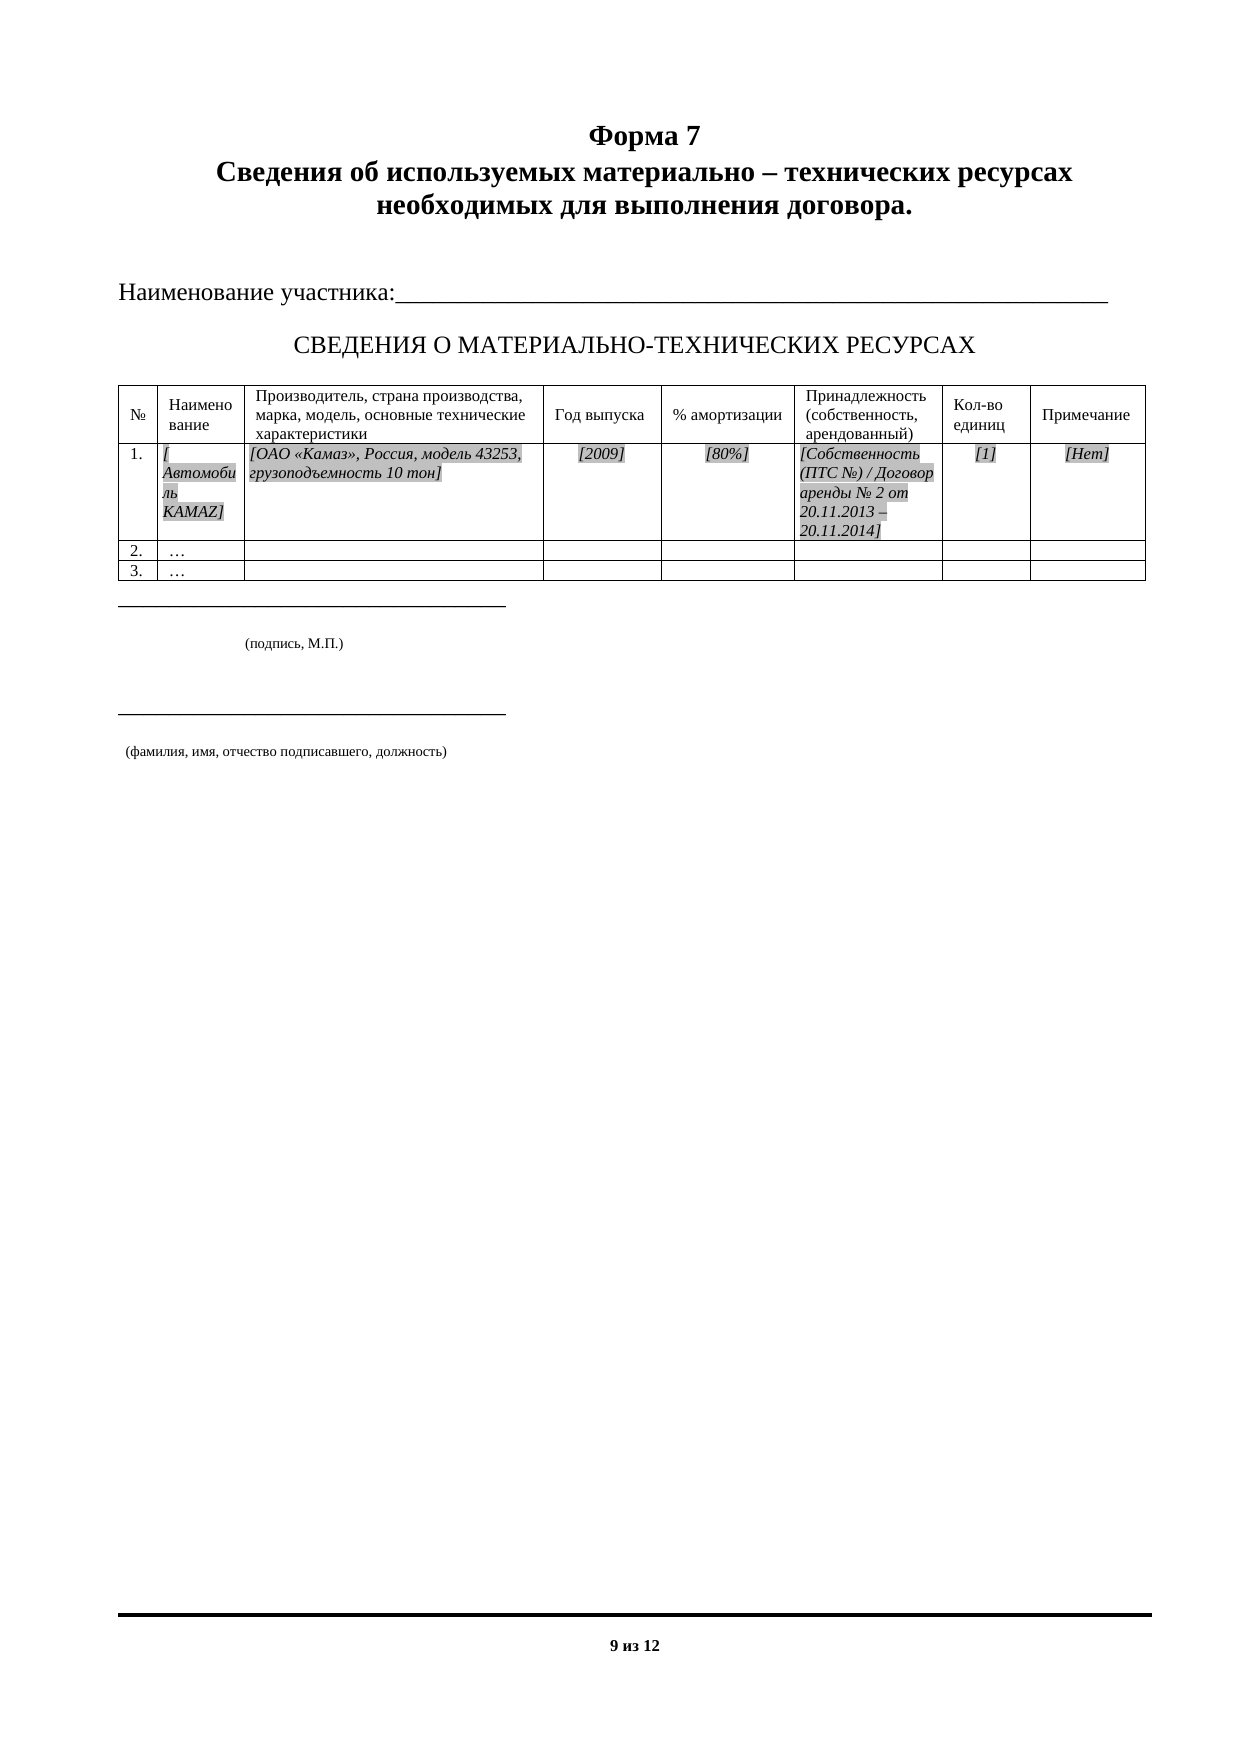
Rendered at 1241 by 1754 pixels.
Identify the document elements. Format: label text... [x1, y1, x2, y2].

table_cell … [158, 561, 244, 580]
table_header Принадлежность (собственность, арендованный) [795, 386, 942, 443]
table_header Наименование [158, 386, 244, 443]
table_cell [Нет] [1031, 444, 1145, 540]
table_cell [544, 561, 661, 580]
table_cell 1. [119, 444, 157, 540]
table_header Примечание [1031, 386, 1145, 443]
table_header % амортизации [662, 386, 794, 443]
text (подпись, М.П.) [118, 635, 1152, 664]
text Сведения об используемых материально – технических ресурсах необходимых для выполнения договора. [137, 154, 1152, 221]
table_cell [795, 541, 942, 560]
table_cell … [158, 541, 244, 560]
table_cell [1031, 561, 1145, 580]
text Форма 7 [137, 118, 1152, 152]
table_cell [245, 541, 543, 560]
text (фамилия, имя, отчество подписавшего, должность) [118, 743, 1152, 772]
table_cell [943, 541, 1030, 560]
table_cell [943, 561, 1030, 580]
text Наименование участника:_________________________________________________________ [118, 277, 1152, 306]
table_cell [1] [943, 444, 1030, 540]
table_cell [80%] [662, 444, 794, 540]
table_cell [662, 541, 794, 560]
table_header Кол-во единиц [943, 386, 1030, 443]
table_header Производитель, страна производства, марка, модель, основные технические характеристики [245, 386, 543, 443]
table_cell [ОАО «Камаз», Россия, модель 43253, грузоподъемность 10 тон] [245, 444, 543, 540]
table_cell [1031, 541, 1145, 560]
table_cell [Автомобиль KAMAZ] [158, 444, 244, 540]
table_cell 2. [119, 541, 157, 560]
table_cell [795, 561, 942, 580]
table_cell 3. [119, 561, 157, 580]
text _______________________________ [118, 689, 1152, 718]
table_cell [662, 561, 794, 580]
table_header № [119, 386, 157, 443]
table_cell [245, 561, 543, 580]
text _______________________________ [118, 581, 1152, 610]
table_cell [2009] [544, 444, 661, 540]
text СВЕДЕНИЯ О МАТЕРИАЛЬНО-ТЕХНИЧЕСКИХ РЕСУРСАХ [118, 331, 1152, 359]
table_cell [544, 541, 661, 560]
table_header Год выпуска [544, 386, 661, 443]
table_cell [Собственность (ПТС №) / Договор аренды № 2 от 20.11.2013 – 20.11.2014] [795, 444, 942, 540]
